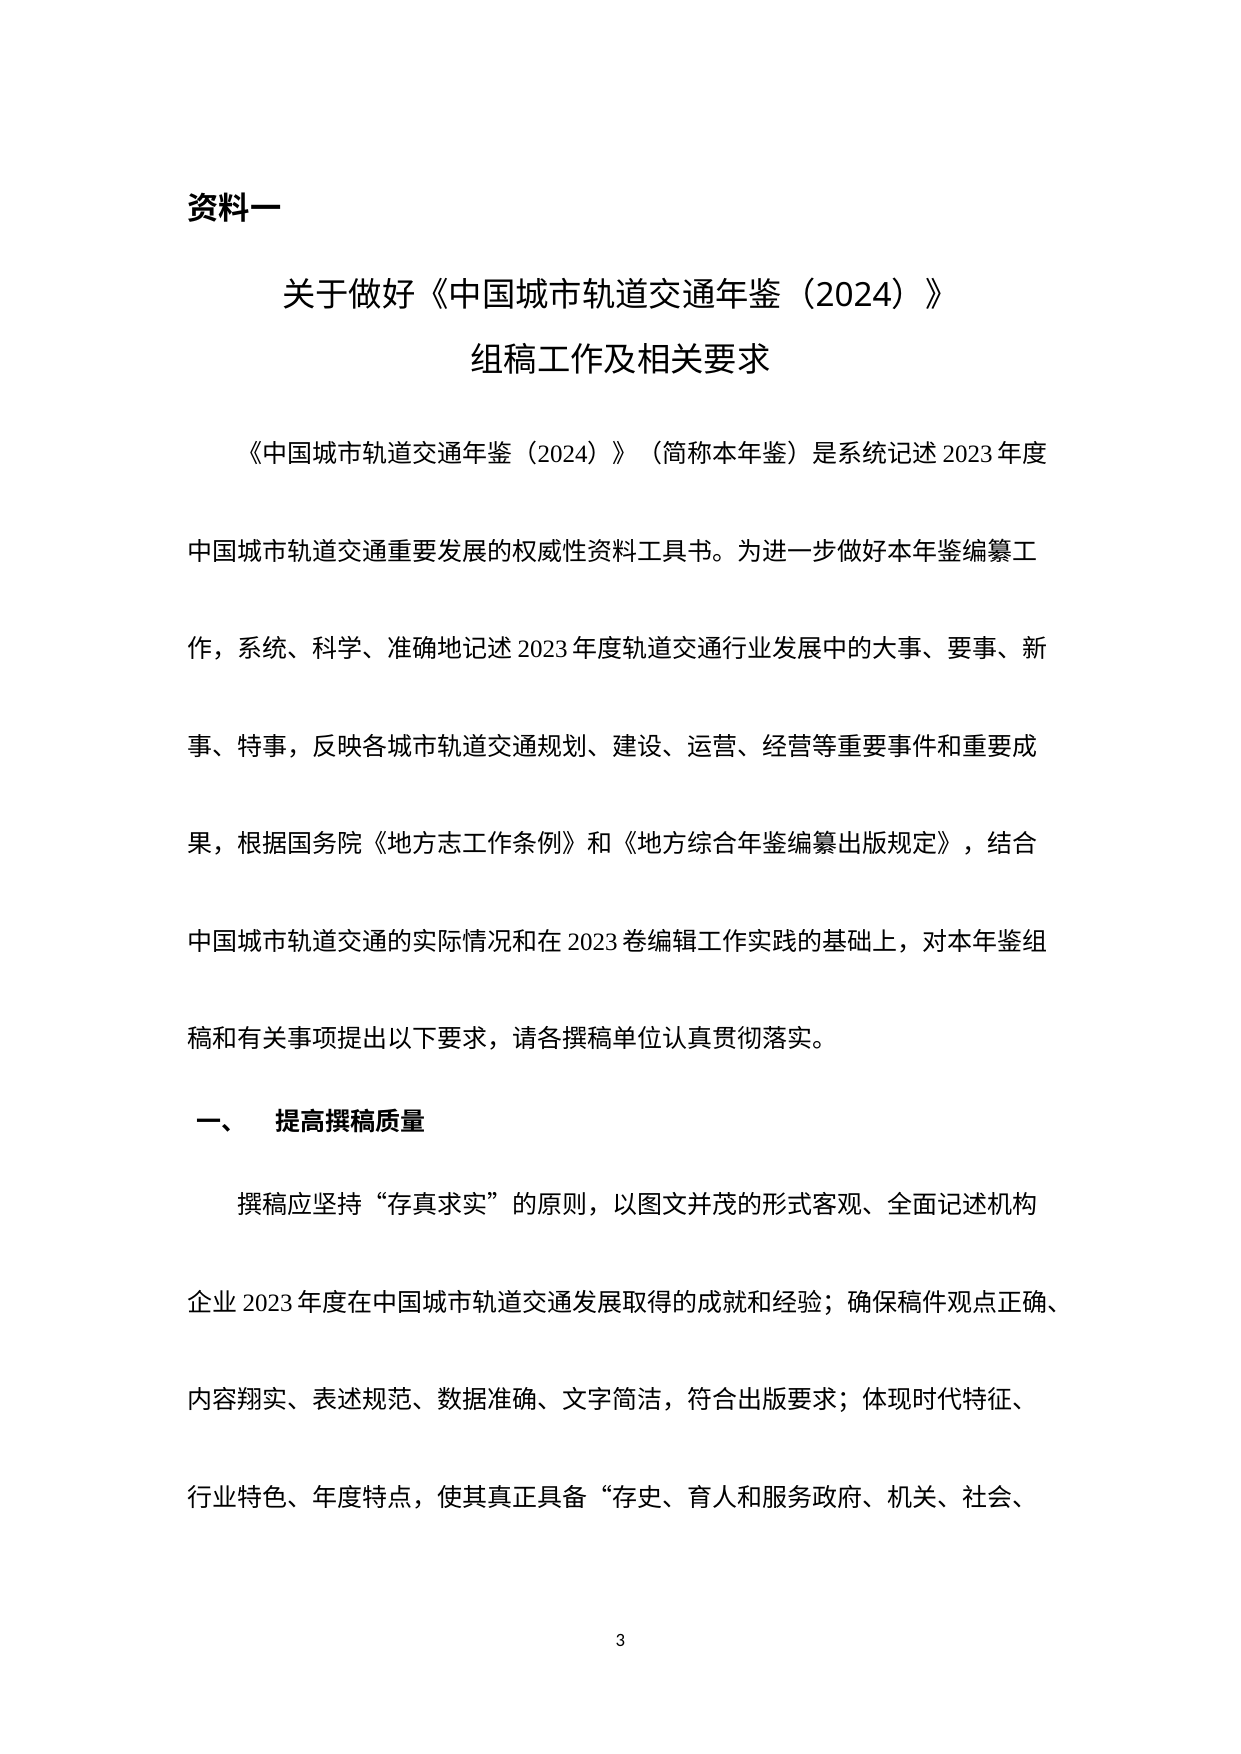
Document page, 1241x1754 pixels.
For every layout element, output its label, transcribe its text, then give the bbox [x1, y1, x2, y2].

text 资料一 [187, 174, 1053, 231]
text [187, 1170, 1053, 1528]
text 关于做好《中国城市轨道交通年鉴（2024）》 组稿工作及相关要求 [187, 260, 1053, 390]
text 《中国城市轨道交通年鉴（2024）》（简称本年鉴）是系统记述2023年度中国城市轨道交通重要发展的权威性资料工具书。为进一步做好本年鉴编纂工作，系统、科学、准确地记述2023年度轨道交通行业发展中的大事、要事、新事、特事，反映各城市轨道交通规划、建设、运营、经营等重要事件和重要成果，根据国务院《地方志工作条例》和《地方综合年鉴编纂出版规定》，结合中国城市轨道交通的实际情况和在2023卷编辑工作实践的基础上，对本年鉴组稿和有关事项提出以下要求，请各撰稿单位认真贯彻落实。 [187, 419, 1053, 1069]
list 提高撰稿质量 [196, 1087, 1053, 1152]
